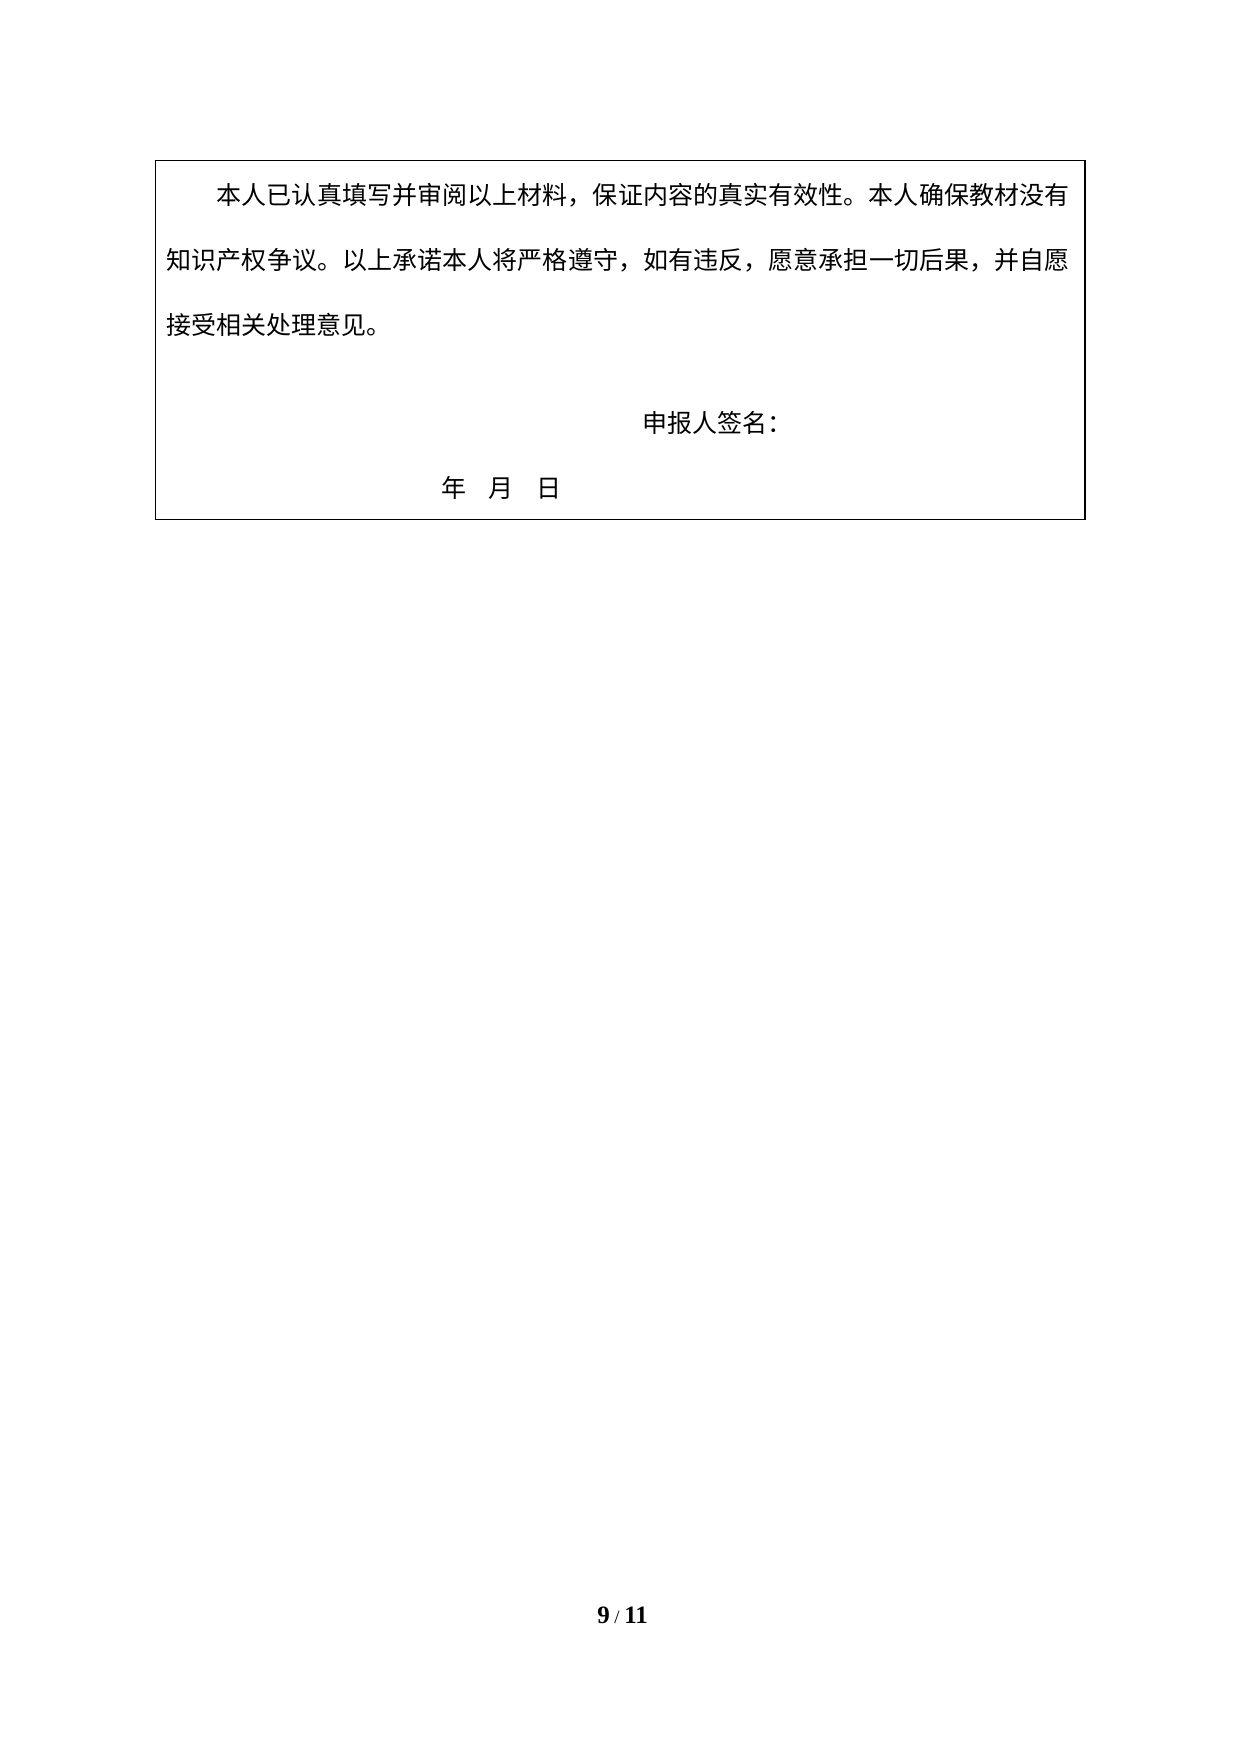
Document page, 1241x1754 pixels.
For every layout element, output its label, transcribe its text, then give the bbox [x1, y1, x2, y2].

table_header 本人已认真填写并审阅以上材料，保证内容的真实有效性。本人确保教材没有知识产权争议。以上承诺本人将严格遵守，如有违反，愿意承担一切后果，并自愿接受相关处理意见。 申报人签名： 年 月 日 [156, 161, 1084, 519]
